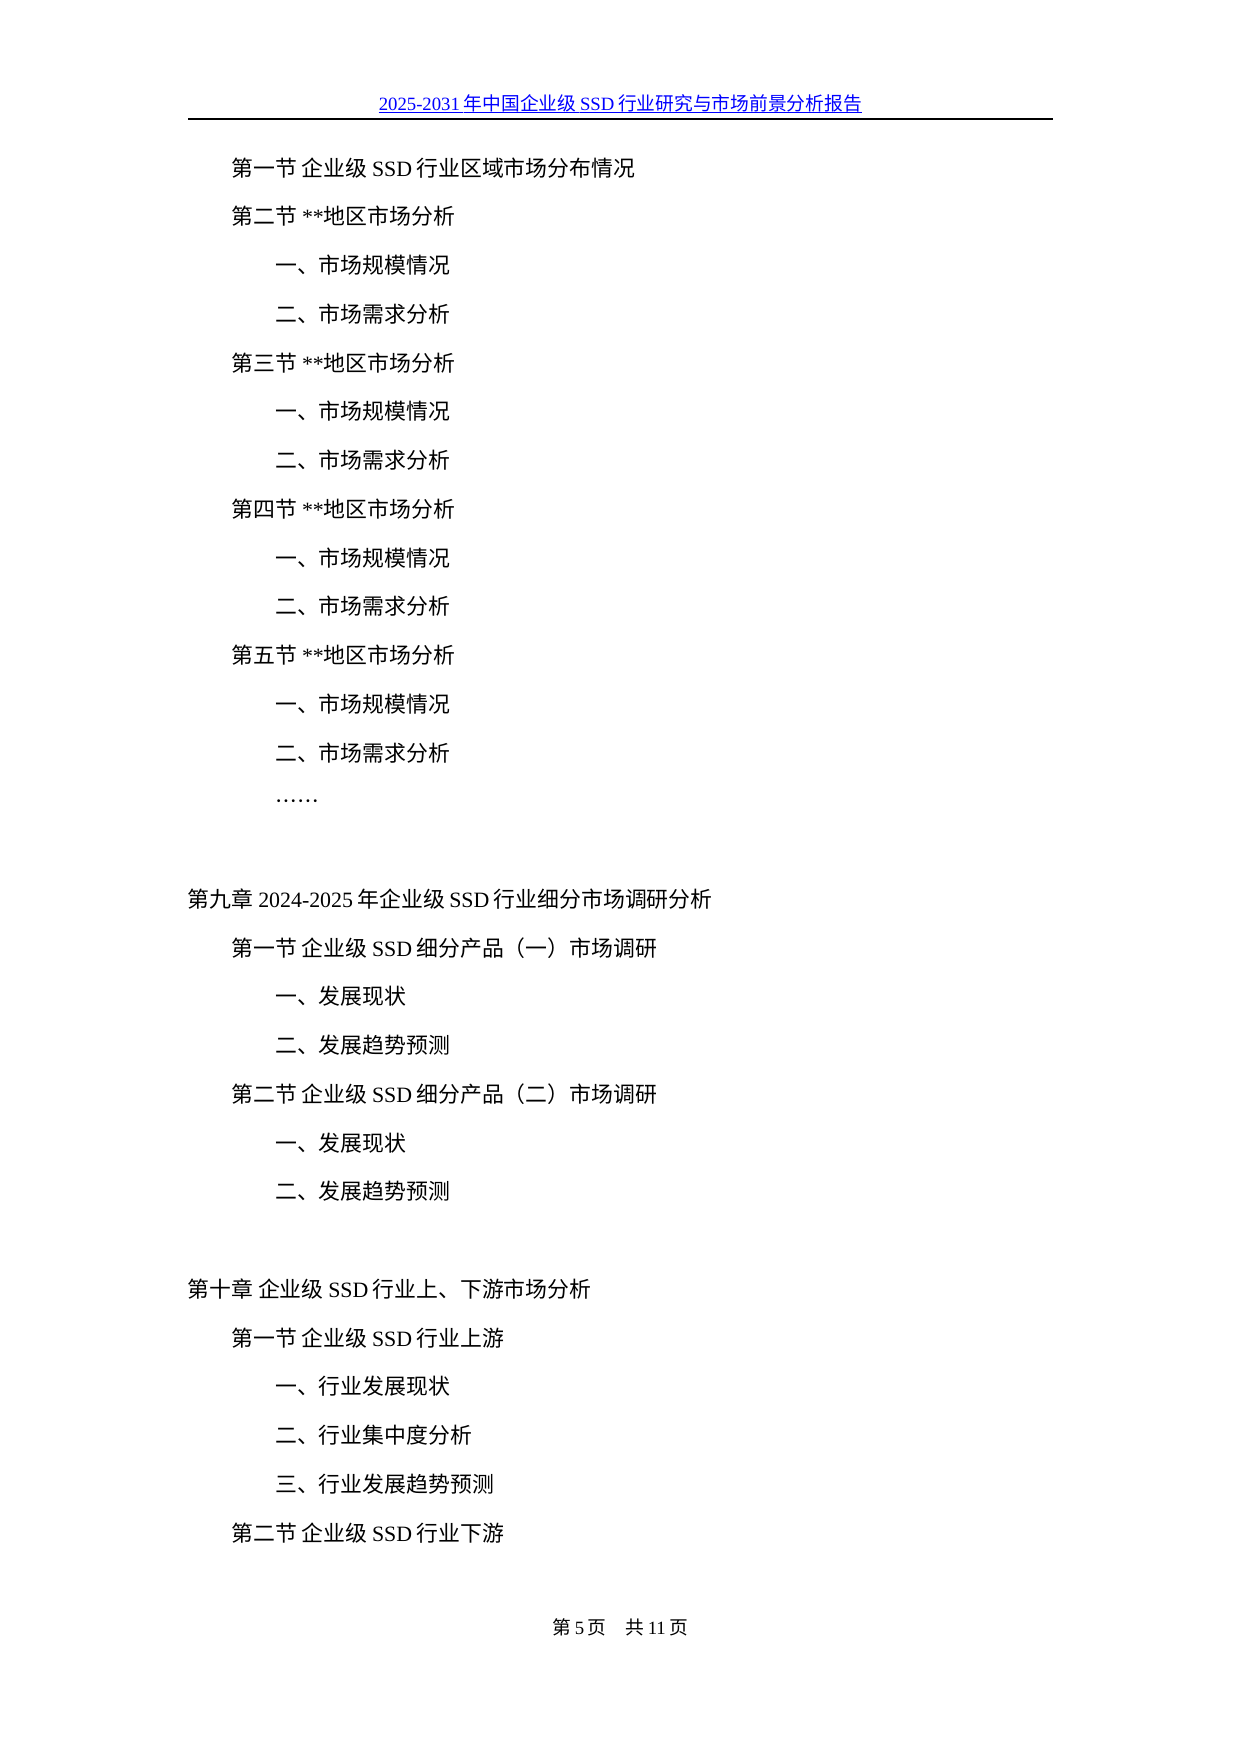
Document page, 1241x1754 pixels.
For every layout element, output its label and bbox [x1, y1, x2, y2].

text [187, 150, 1053, 1548]
